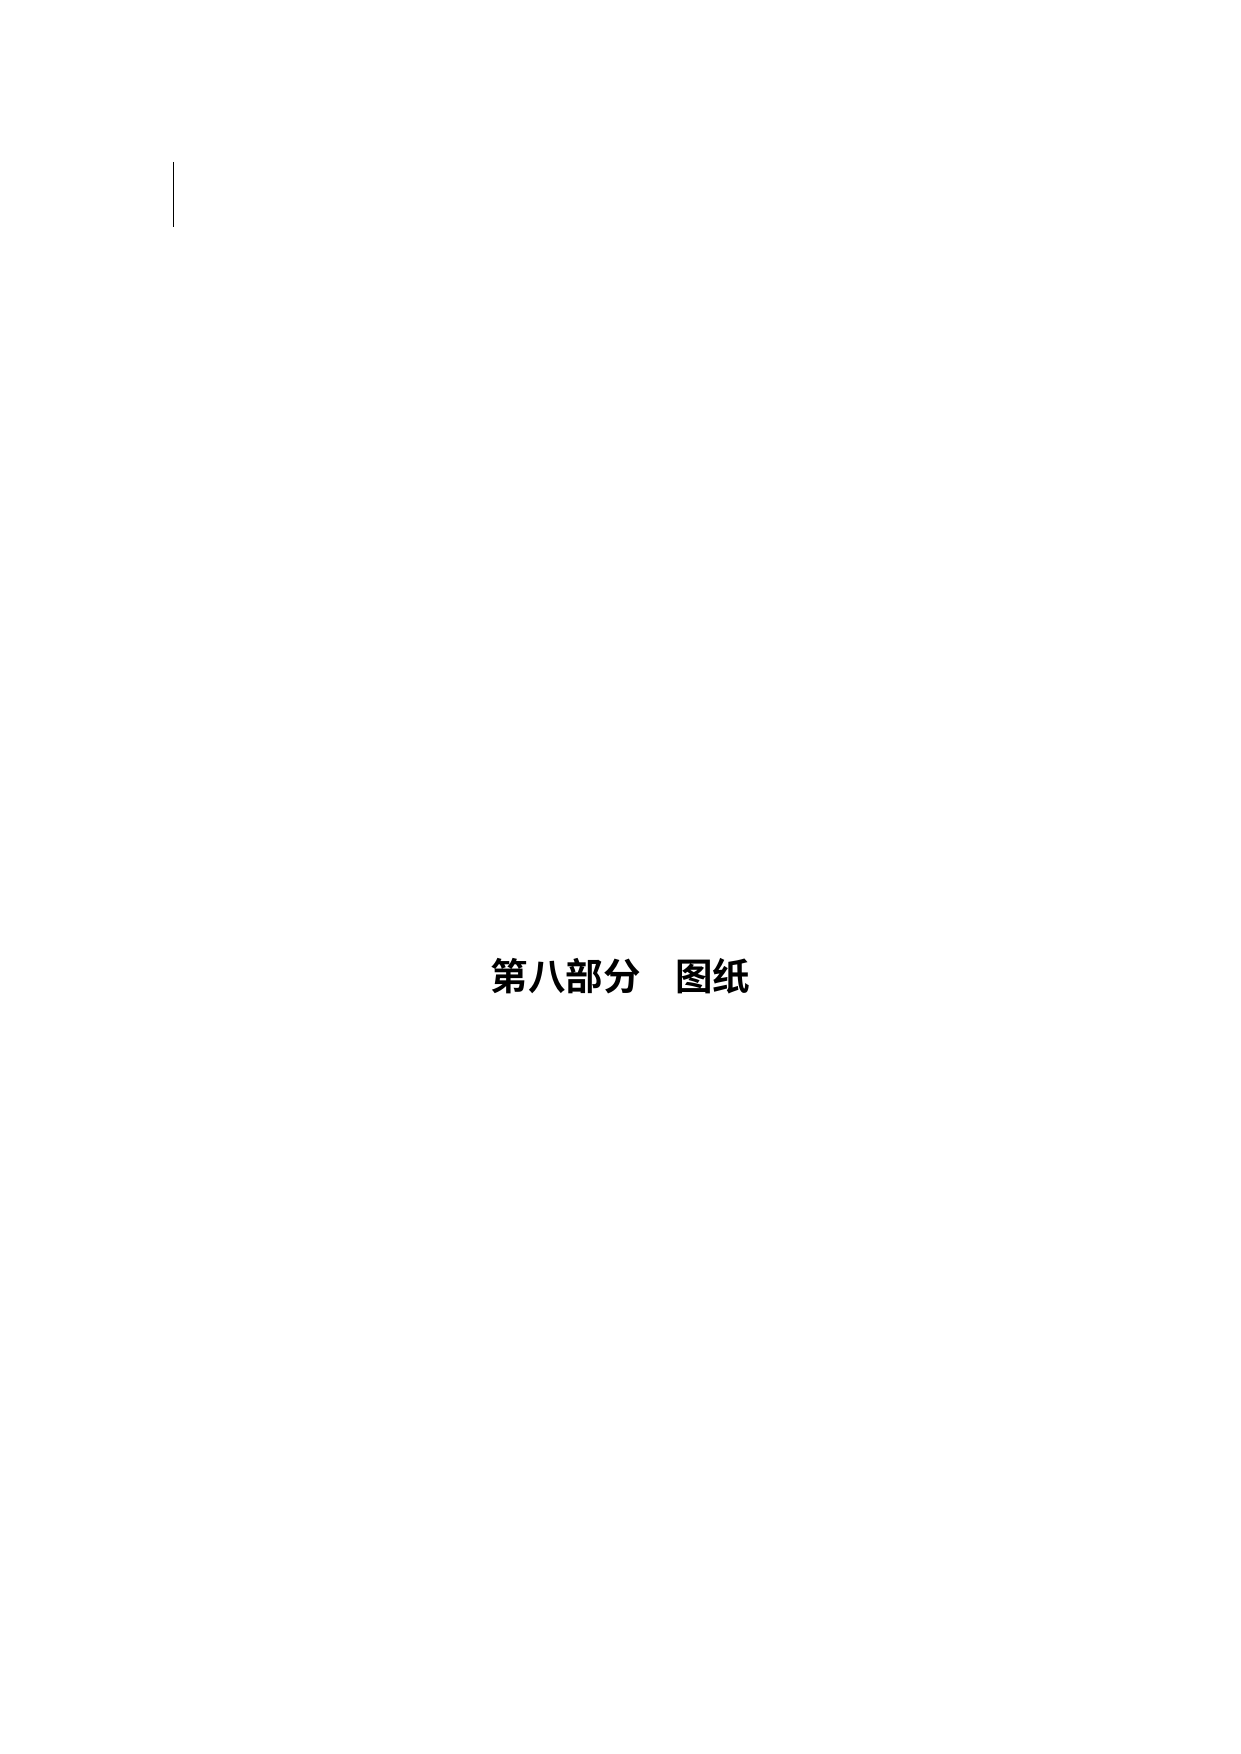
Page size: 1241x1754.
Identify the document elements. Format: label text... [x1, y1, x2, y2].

subtitle 第八部分 图纸 [187, 942, 1053, 1007]
